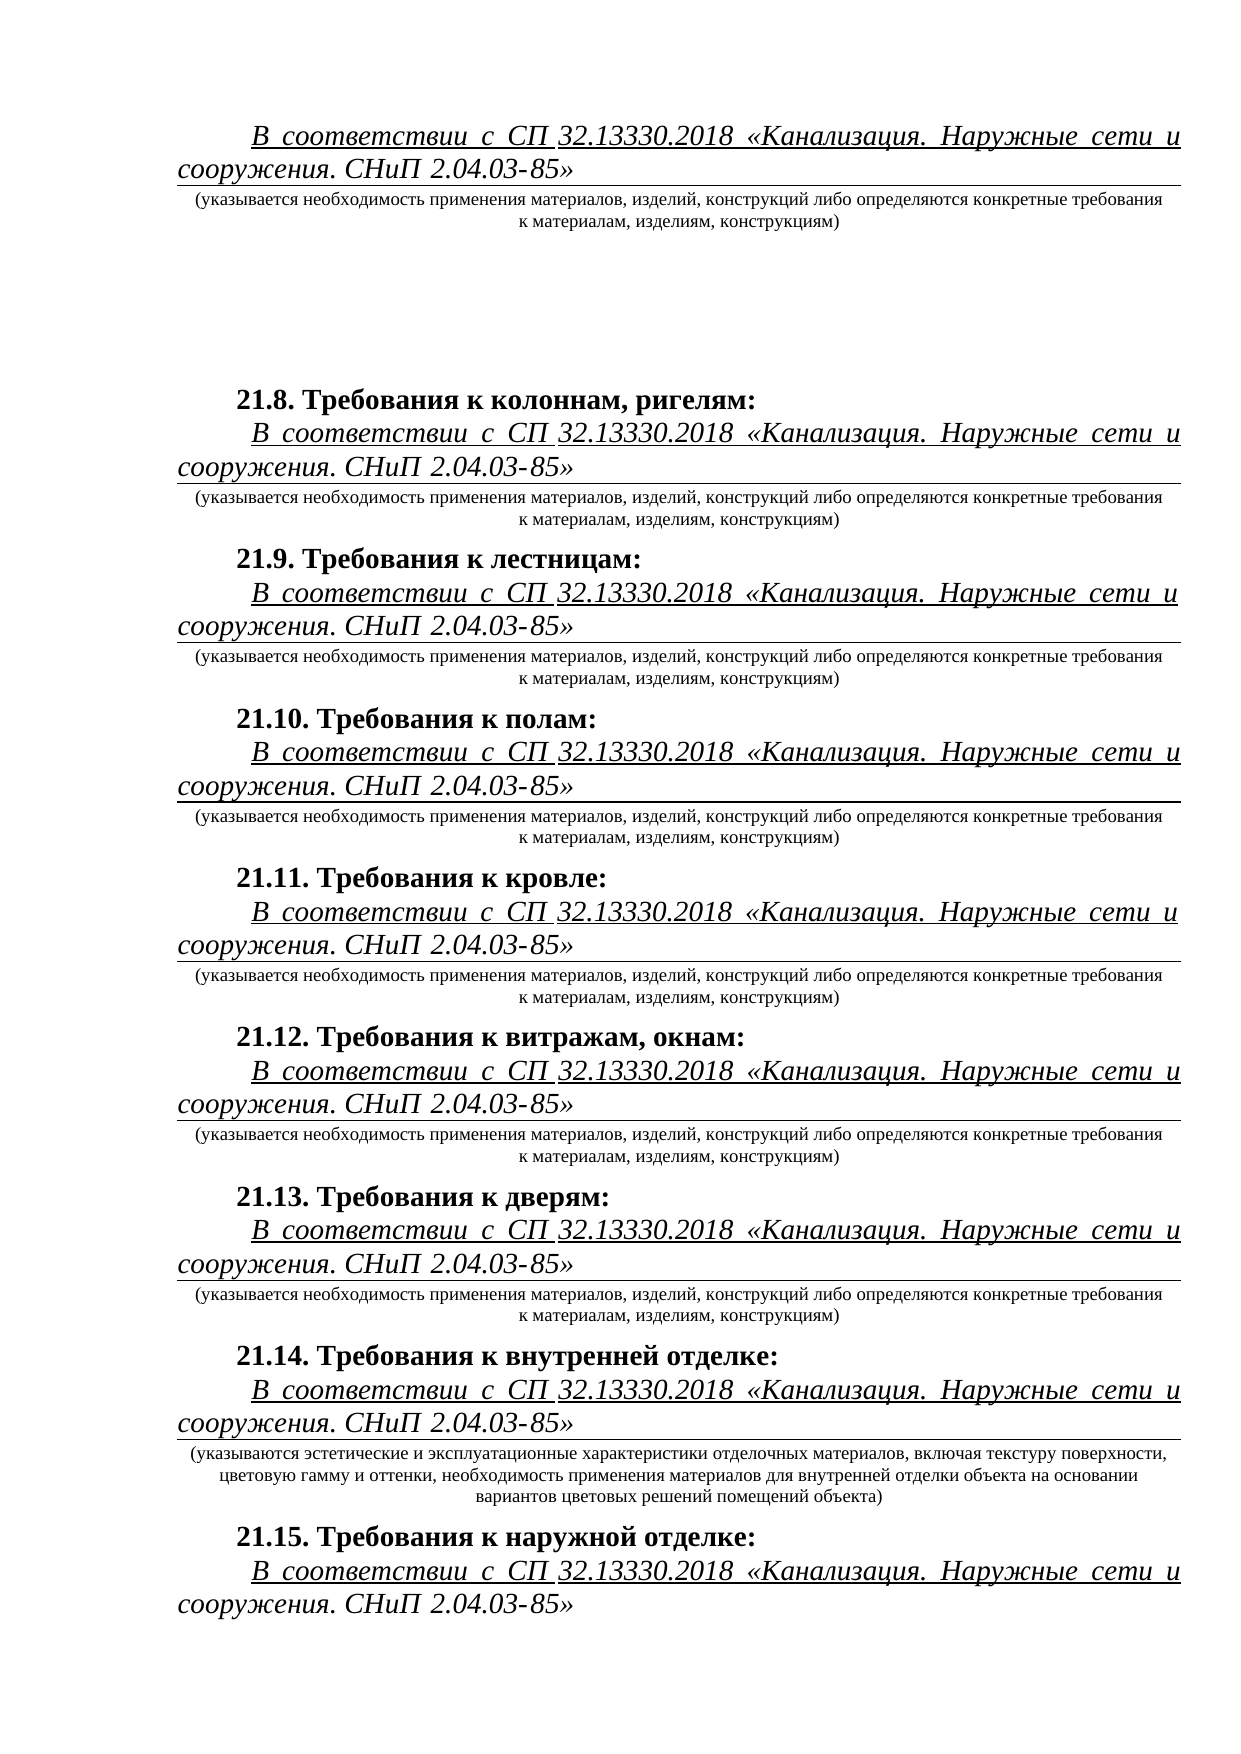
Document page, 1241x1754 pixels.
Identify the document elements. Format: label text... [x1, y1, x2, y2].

text (указывается необходимость применения материалов, изделий, конструкций либо определяются конкретные требования к материалам, изделиям, конструкциям) [177, 643, 1181, 688]
text В соответствии с СП 32.13330.2018 «Канализация. Наружные сети и сооружения. СНиП 2.04.03-85» [177, 416, 1181, 483]
text 21.12. Требования к витражам, окнам: [177, 1019, 1181, 1053]
text В соответствии с СП 32.13330.2018 «Канализация. Наружные сети и сооружения. СНиП 2.04.03-85» [177, 894, 1181, 961]
text 21.11. Требования к кровле: [177, 860, 1181, 894]
text (указывается необходимость применения материалов, изделий, конструкций либо определяются конкретные требования к материалам, изделиям, конструкциям) [177, 484, 1181, 529]
text (указывается необходимость применения материалов, изделий, конструкций либо определяются конкретные требования к материалам, изделиям, конструкциям) [177, 1121, 1181, 1166]
text (указывается необходимость применения материалов, изделий, конструкций либо определяются конкретные требования к материалам, изделиям, конструкциям) [177, 962, 1181, 1007]
text В соответствии с СП 32.13330.2018 «Канализация. Наружные сети и сооружения. СНиП 2.04.03-85» [177, 575, 1181, 642]
text (указывается необходимость применения материалов, изделий, конструкций либо определяются конкретные требования к материалам, изделиям, конструкциям) [177, 1281, 1181, 1326]
text 21.13. Требования к дверям: [177, 1179, 1181, 1212]
text В соответствии с СП 32.13330.2018 «Канализация. Наружные сети и сооружения. СНиП 2.04.03-85» [177, 1553, 1181, 1620]
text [177, 186, 1181, 231]
text В соответствии с СП 32.13330.2018 «Канализация. Наружные сети и сооружения. СНиП 2.04.03-85» [177, 734, 1181, 801]
text В соответствии с СП 32.13330.2018 «Канализация. Наружные сети и сооружения. СНиП 2.04.03-85» [177, 1053, 1181, 1120]
text (указывается необходимость применения материалов, изделий, конструкций либо определяются конкретные требования к материалам, изделиям, конструкциям) [177, 803, 1181, 848]
text В соответствии с СП 32.13330.2018 «Канализация. Наружные сети и сооружения. СНиП 2.04.03-85» [177, 1372, 1181, 1439]
text 21.15. Требования к наружной отделке: [177, 1519, 1181, 1553]
text В соответствии с СП 32.13330.2018 «Канализация. Наружные сети и сооружения. СНиП 2.04.03-85» [177, 118, 1181, 185]
text 21.14. Требования к внутренней отделке: [177, 1338, 1181, 1372]
text (указываются эстетические и эксплуатационные характеристики отделочных материалов, включая текстуру поверхности, цветовую гамму и оттенки, необходимость применения материалов для внутренней отделки объекта на основании вариантов цветовых решений помещений объекта) [177, 1440, 1181, 1507]
text В соответствии с СП 32.13330.2018 «Канализация. Наружные сети и сооружения. СНиП 2.04.03-85» [177, 1212, 1181, 1279]
text 21.8. Требования к колоннам, ригелям: [177, 382, 1181, 416]
text 21.10. Требования к полам: [177, 701, 1181, 734]
text 21.9. Требования к лестницам: [177, 541, 1181, 575]
